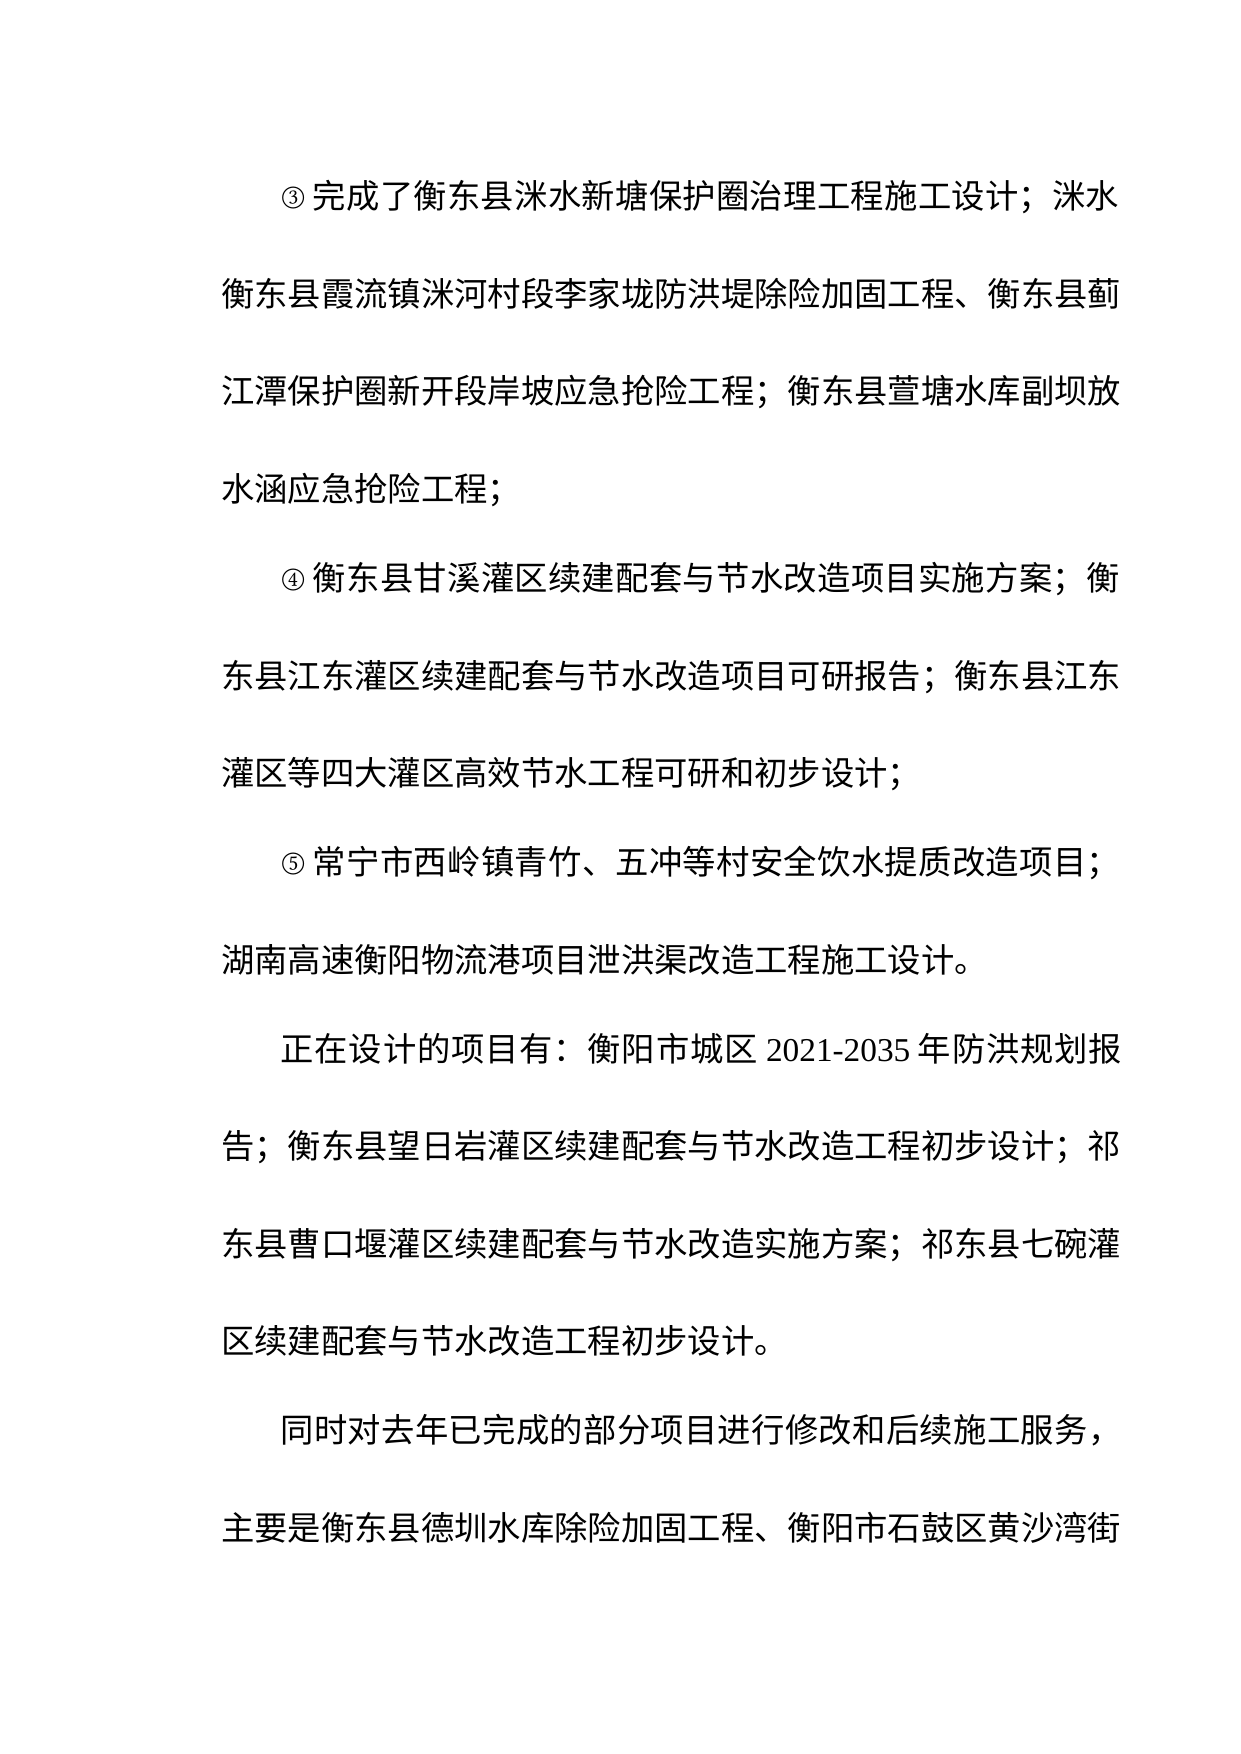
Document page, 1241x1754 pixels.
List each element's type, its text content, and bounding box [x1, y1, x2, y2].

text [221, 1396, 1122, 1558]
text ⑤常宁市西岭镇青竹、五冲等村安全饮水提质改造项目；湖南高速衡阳物流港项目泄洪渠改造工程施工设计。 [221, 828, 1122, 990]
text ③完成了衡东县洣水新塘保护圈治理工程施工设计；洣水衡东县霞流镇洣河村段李家垅防洪堤除险加固工程、衡东县蓟江潭保护圈新开段岸坡应急抢险工程；衡东县萱塘水库副坝放水涵应急抢险工程； [221, 162, 1122, 519]
text ④衡东县甘溪灌区续建配套与节水改造项目实施方案；衡东县江东灌区续建配套与节水改造项目可研报告；衡东县江东灌区等四大灌区高效节水工程可研和初步设计； [221, 543, 1122, 803]
text 正在设计的项目有：衡阳市城区2021-2035年防洪规划报告；衡东县望日岩灌区续建配套与节水改造工程初步设计；祁东县曹口堰灌区续建配套与节水改造实施方案；祁东县七碗灌区续建配套与节水改造工程初步设计。 [221, 1014, 1122, 1372]
